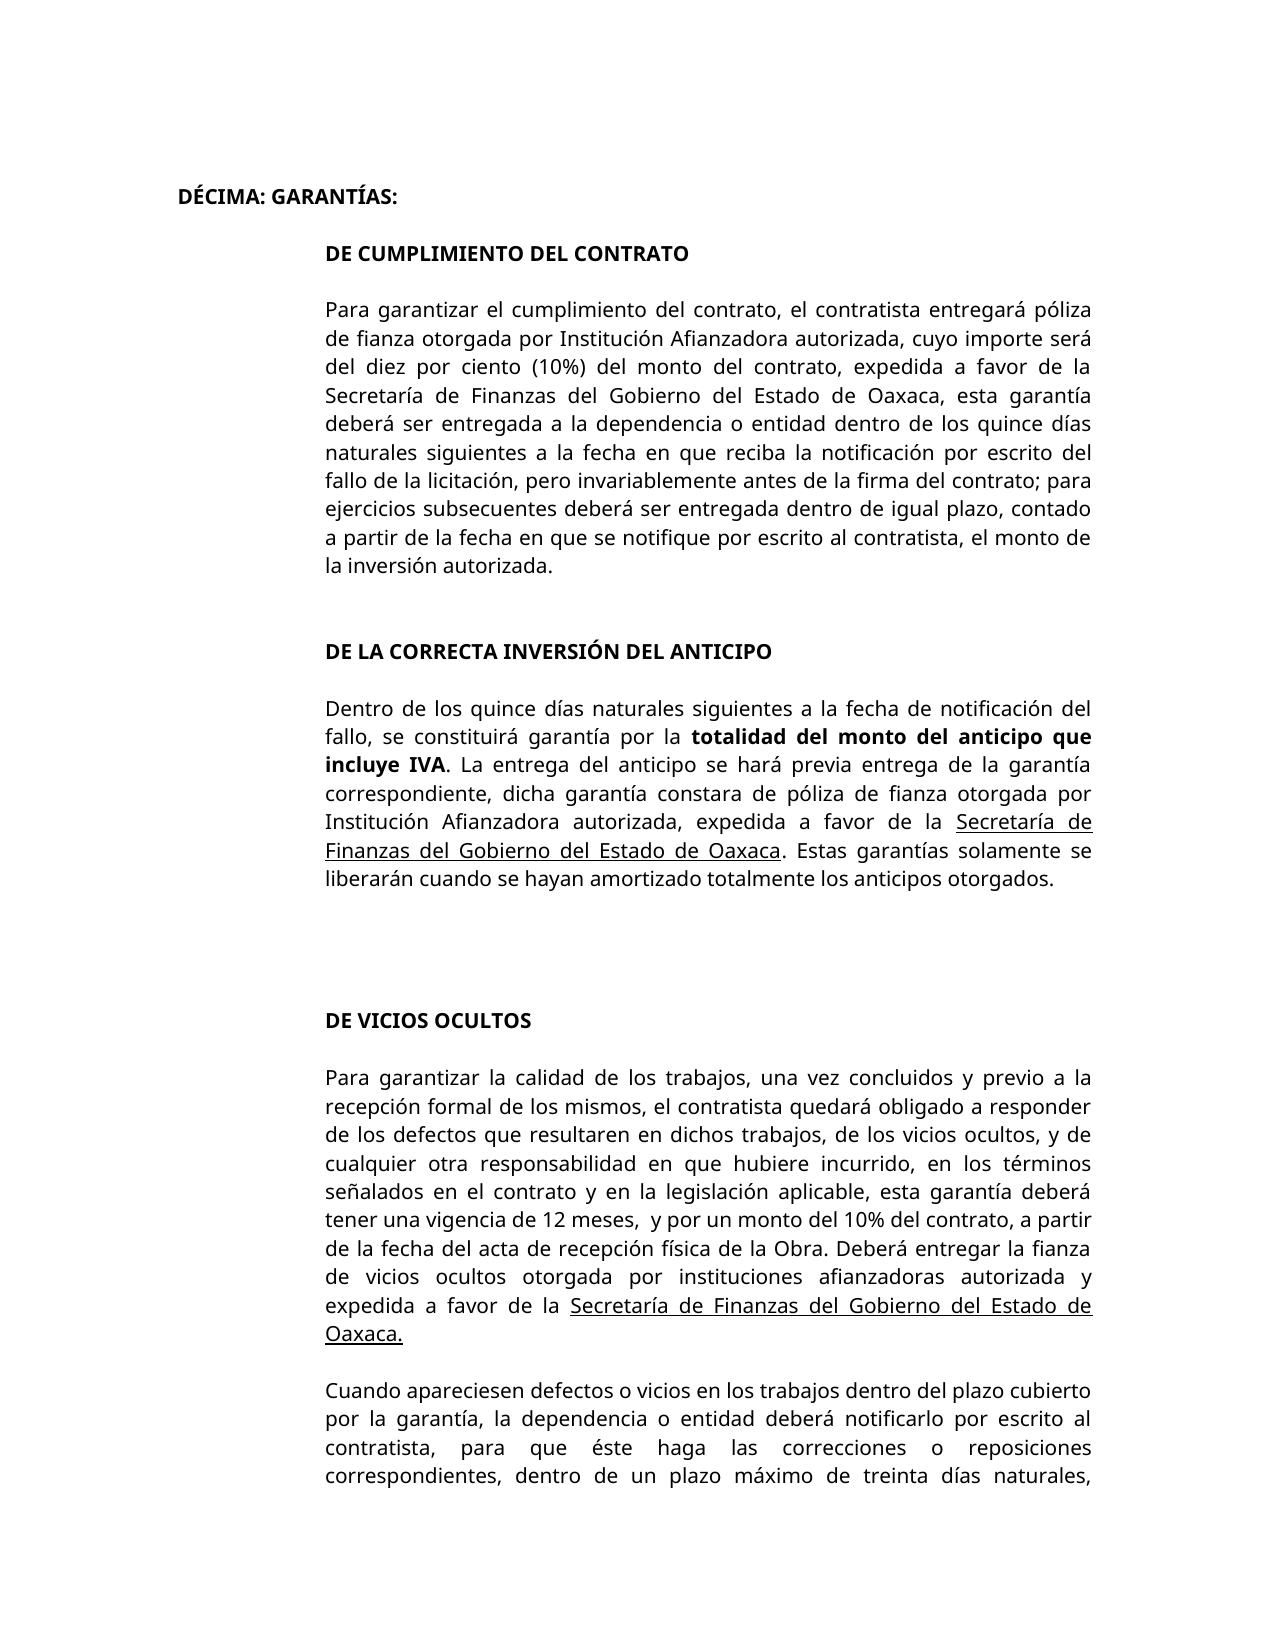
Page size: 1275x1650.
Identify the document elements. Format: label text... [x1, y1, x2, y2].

text DE VICIOS OCULTOS [325, 1006, 1092, 1035]
text DE CUMPLIMIENTO DEL CONTRATO [325, 239, 1092, 267]
text Para garantizar el cumplimiento del contrato, el contratista entregará póliza de fianza otorgada por Institución Afianzadora autorizada, cuyo importe será del diez por ciento (10%) del monto del contrato, expedida a favor de la Secretaría de Finanzas del Gobierno del Estado de Oaxaca, esta garantía deberá ser entregada a la dependencia o entidad dentro de los quince días naturales siguientes a la fecha en que reciba la notificación por escrito del fallo de la licitación, pero invariablemente antes de la firma del contrato; para ejercicios subsecuentes deberá ser entregada dentro de igual plazo, contado a partir de la fecha en que se notifique por escrito al contratista, el monto de la inversión autorizada. [325, 296, 1092, 580]
text Dentro de los quince días naturales siguientes a la fecha de notificación del fallo, se constituirá garantía por la totalidad del monto del anticipo que incluye IVA. La entrega del anticipo se hará previa entrega de la garantía correspondiente, dicha garantía constara de póliza de fianza otorgada por Institución Afianzadora autorizada, expedida a favor de la Secretaría de Finanzas del Gobierno del Estado de Oaxaca. Estas garantías solamente se liberarán cuando se hayan amortizado totalmente los anticipos otorgados. [325, 694, 1092, 893]
text DE LA CORRECTA INVERSIÓN DEL ANTICIPO [325, 637, 1092, 665]
text DÉCIMA: GARANTÍAS: [177, 182, 1092, 210]
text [325, 1376, 1092, 1490]
text Para garantizar la calidad de los trabajos, una vez concluidos y previo a la recepción formal de los mismos, el contratista quedará obligado a responder de los defectos que resultaren en dichos trabajos, de los vicios ocultos, y de cualquier otra responsabilidad en que hubiere incurrido, en los términos señalados en el contrato y en la legislación aplicable, esta garantía deberá tener una vigencia de 12 meses, y por un monto del 10% del contrato, a partir de la fecha del acta de recepción física de la Obra. Deberá entregar la fianza de vicios ocultos otorgada por instituciones afianzadoras autorizada y expedida a favor de la Secretaría de Finanzas del Gobierno del Estado de Oaxaca. [325, 1063, 1092, 1348]
